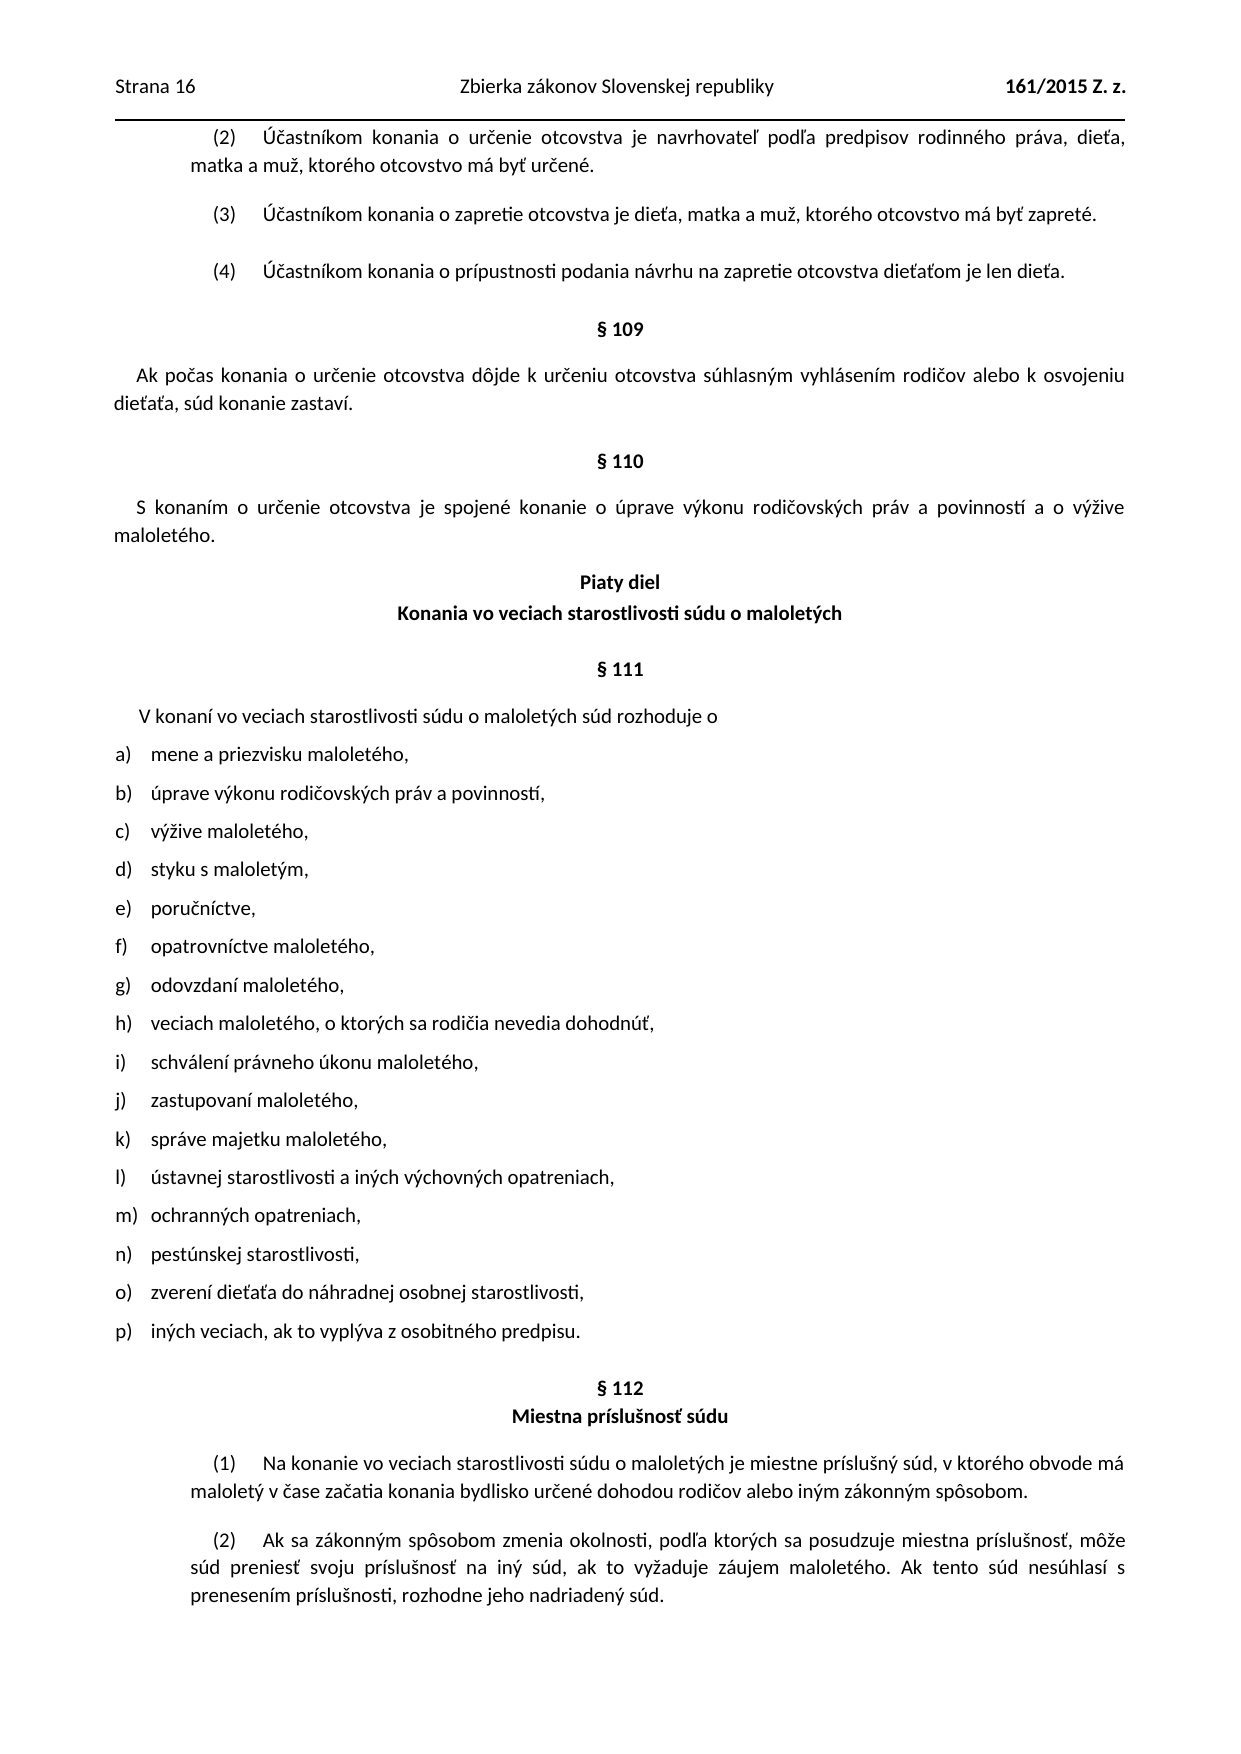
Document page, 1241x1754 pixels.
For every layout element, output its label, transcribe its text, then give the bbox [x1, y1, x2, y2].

text § 110 [123, 448, 1117, 473]
list Účastníkom konania o zapretie otcovstva je dieťa, matka a muž, ktorého otcovstvo má byť zapreté. [190, 201, 1127, 226]
list iných veciach, ak to vyplýva z osobitného predpisu. [115, 1318, 1127, 1343]
list úprave výkonu rodičovských práv a povinností, [115, 780, 1127, 805]
list výžive maloletého, [115, 818, 1127, 844]
text Ak počas konania o určenie otcovstva dôjde k určeniu otcovstva súhlasným vyhlásením rodičov alebo k osvojeniu dieťaťa, súd konanie zastaví. [113, 363, 1127, 416]
list správe majetku maloletého, [115, 1126, 1127, 1151]
text § 112 [123, 1375, 1117, 1401]
text Piaty diel [123, 569, 1117, 595]
list zverení dieťaťa do náhradnej osobnej starostlivosti, [115, 1279, 1127, 1305]
list schválení právneho úkonu maloletého, [115, 1049, 1127, 1074]
text S konaním o určenie otcovstva je spojené konanie o úprave výkonu rodičovských práv a povinností a o výžive maloletého. [113, 494, 1127, 548]
list Účastníkom konania o prípustnosti podania návrhu na zapretie otcovstva dieťaťom je len dieťa. [190, 258, 1127, 284]
list ochranných opatreniach, [115, 1203, 1127, 1228]
list odovzdaní maloletého, [115, 972, 1127, 997]
list poručníctve, [115, 895, 1127, 921]
text V konaní vo veciach starostlivosti súdu o maloletých súd rozhoduje o [139, 703, 1127, 728]
list Ak sa zákonným spôsobom zmenia okolnosti, podľa ktorých sa posudzuje miestna príslušnosť, môže súd preniesť svoju príslušnosť na iný súd, ak to vyžaduje záujem maloletého. Ak tento súd nesúhlasí s prenesením príslušnosti, rozhodne jeho nadriadený súd. [190, 1527, 1127, 1607]
list ústavnej starostlivosti a iných výchovných opatreniach, [115, 1164, 1127, 1189]
text Miestna príslušnosť súdu [123, 1404, 1117, 1429]
list opatrovníctve maloletého, [115, 933, 1127, 959]
list zastupovaní maloletého, [115, 1087, 1127, 1113]
list Na konanie vo veciach starostlivosti súdu o maloletých je miestne príslušný súd, v ktorého obvode má maloletý v čase začatia konania bydlisko určené dohodou rodičov alebo iným zákonným spôsobom. [190, 1450, 1127, 1503]
list veciach maloletého, o ktorých sa rodičia nevedia dohodnúť, [115, 1010, 1127, 1036]
text Konania vo veciach starostlivosti súdu o maloletých [123, 600, 1117, 626]
list mene a priezvisku maloletého, [115, 741, 1127, 767]
list pestúnskej starostlivosti, [115, 1241, 1127, 1266]
list styku s maloletým, [115, 857, 1127, 882]
text § 111 [123, 656, 1117, 682]
text § 109 [123, 316, 1117, 341]
list Účastníkom konania o určenie otcovstva je navrhovateľ podľa predpisov rodinného práva, dieťa, matka a muž, ktorého otcovstvo má byť určené. [190, 101, 1127, 178]
